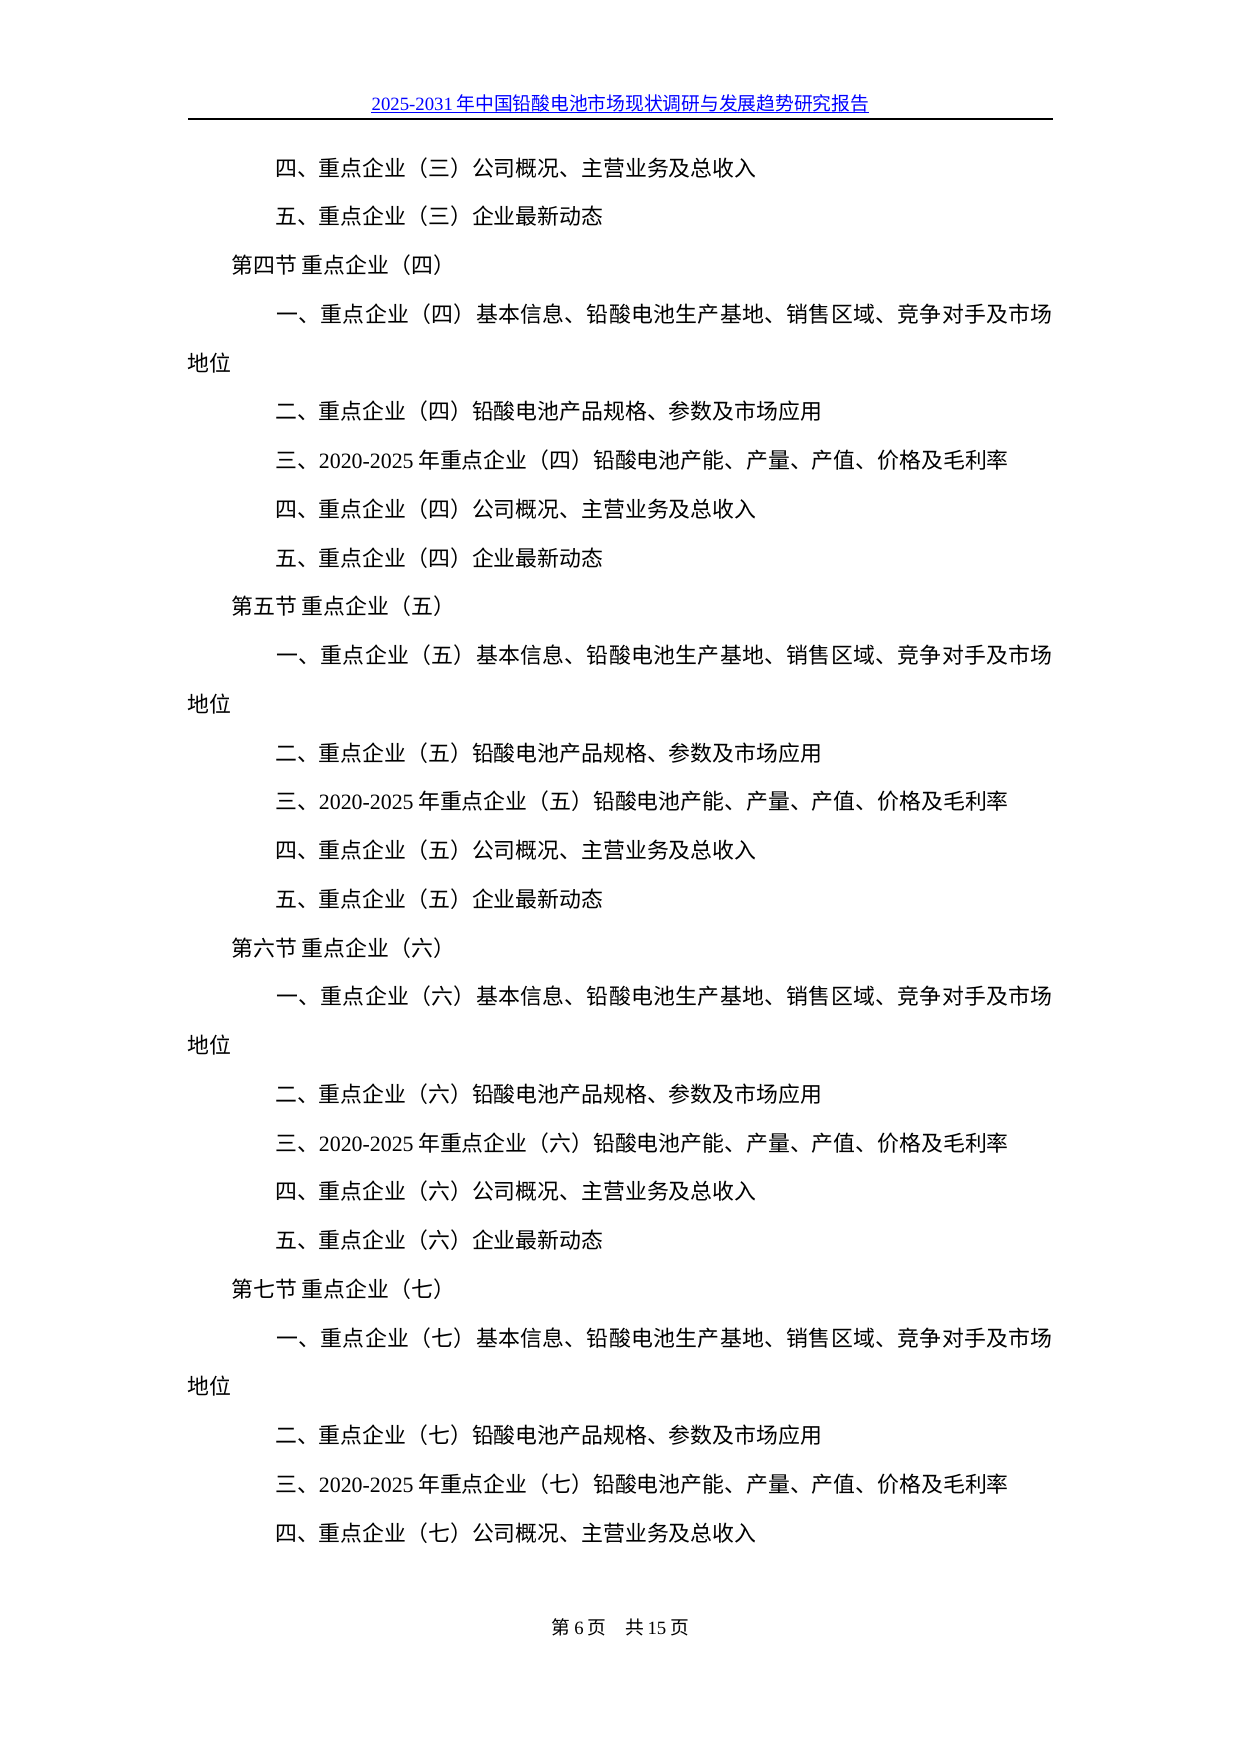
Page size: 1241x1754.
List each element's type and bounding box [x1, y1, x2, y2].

text [187, 150, 1053, 1548]
